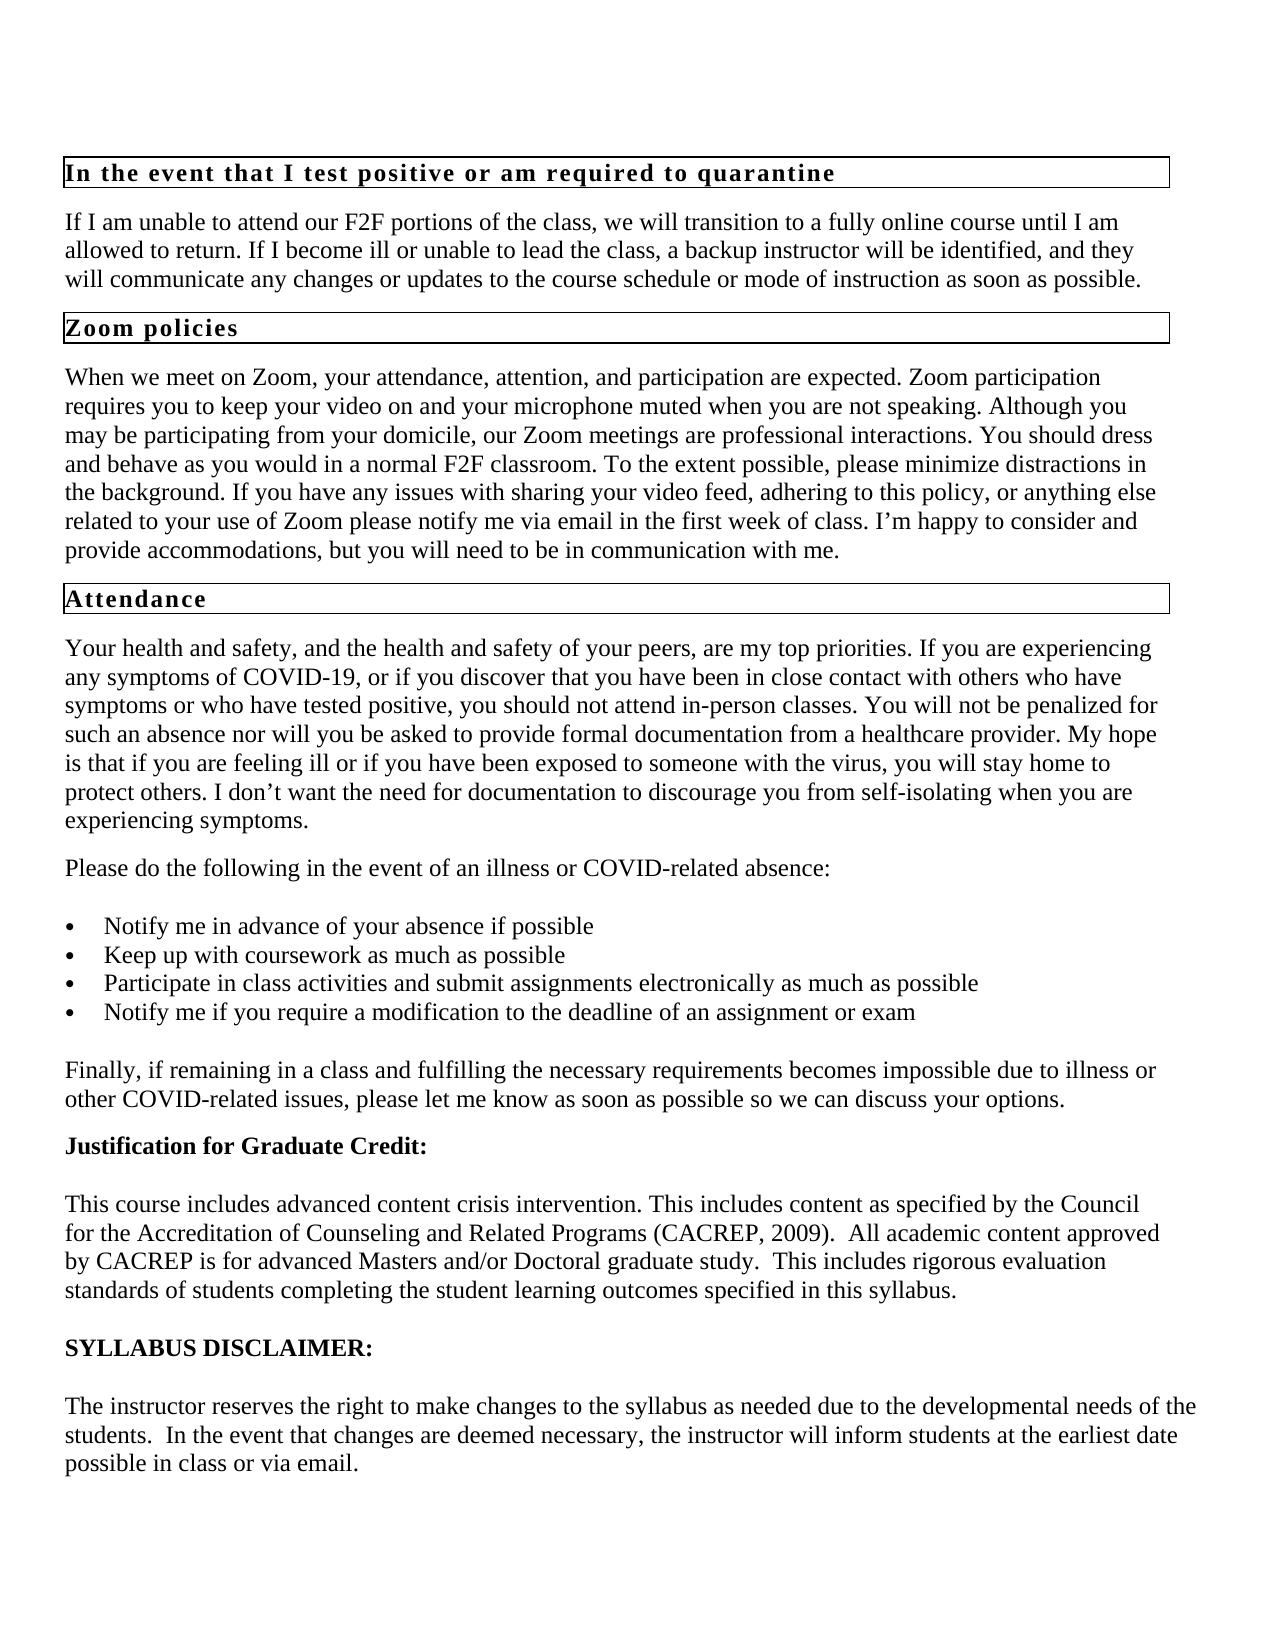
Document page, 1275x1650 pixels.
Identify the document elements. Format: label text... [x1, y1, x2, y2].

text Please do the following in the event of an illness or COVID-related absence: [64, 853, 1169, 882]
text The instructor reserves the right to make changes to the syllabus as needed due to the developmental needs of the students. In the event that changes are deemed necessary, the instructor will inform students at the earliest date possible in class or via email. [64, 1391, 1206, 1477]
subtitle In the event that I test positive or am required to quarantine [65, 158, 1169, 187]
subtitle Attendance [65, 584, 1169, 613]
list Notify me in advance of your absence if possible [66, 911, 1169, 940]
text Justification for Graduate Credit: [64, 1131, 1169, 1160]
text When we meet on Zoom, your attendance, attention, and participation are expected. Zoom participation requires you to keep your video on and your microphone muted when you are not speaking. Although you may be participating from your domicile, our Zoom meetings are professional interactions. You should dress and behave as you would in a normal F2F classroom. To the extent possible, please minimize distractions in the background. If you have any issues with sharing your video feed, adhering to this policy, or anything else related to your use of Zoom please notify me via email in the first week of class. I’m happy to consider and provide accommodations, but you will need to be in communication with me. [64, 362, 1169, 564]
subtitle Zoom policies [65, 313, 1169, 342]
list Participate in class activities and submit assignments electronically as much as possible [66, 968, 1169, 997]
text If I am unable to attend our F2F portions of the class, we will transition to a fully online course until I am allowed to return. If I become ill or unable to lead the class, a backup instructor will be identified, and they will communicate any changes or updates to the course schedule or mode of instruction as soon as possible. [64, 207, 1169, 293]
text SYLLABUS DISCLAIMER: [64, 1333, 1206, 1362]
list Notify me if you require a modification to the deadline of an assignment or exam [66, 997, 1169, 1026]
text Your health and safety, and the health and safety of your peers, are my top priorities. If you are experiencing any symptoms of COVID-19, or if you discover that you have been in close contact with others who have symptoms or who have tested positive, you should not attend in-person classes. You will not be penalized for such an absence nor will you be asked to provide formal documentation from a healthcare provider. My hope is that if you are feeling ill or if you have been exposed to someone with the virus, you will stay home to protect others. I don’t want the need for documentation to discourage you from self-isolating when you are experiencing symptoms. [64, 633, 1169, 834]
text Finally, if remaining in a class and fulfilling the necessary requirements becomes impossible due to illness or other COVID-related issues, please let me know as soon as possible so we can discuss your options. [64, 1055, 1169, 1113]
text This course includes advanced content crisis intervention. This includes content as specified by the Council for the Accreditation of Counseling and Related Programs (CACREP, 2009). All academic content approved by CACREP is for advanced Masters and/or Doctoral graduate study. This includes rigorous evaluation standards of students completing the student learning outcomes specified in this syllabus. [64, 1189, 1169, 1304]
list Keep up with coursework as much as possible [66, 940, 1169, 968]
